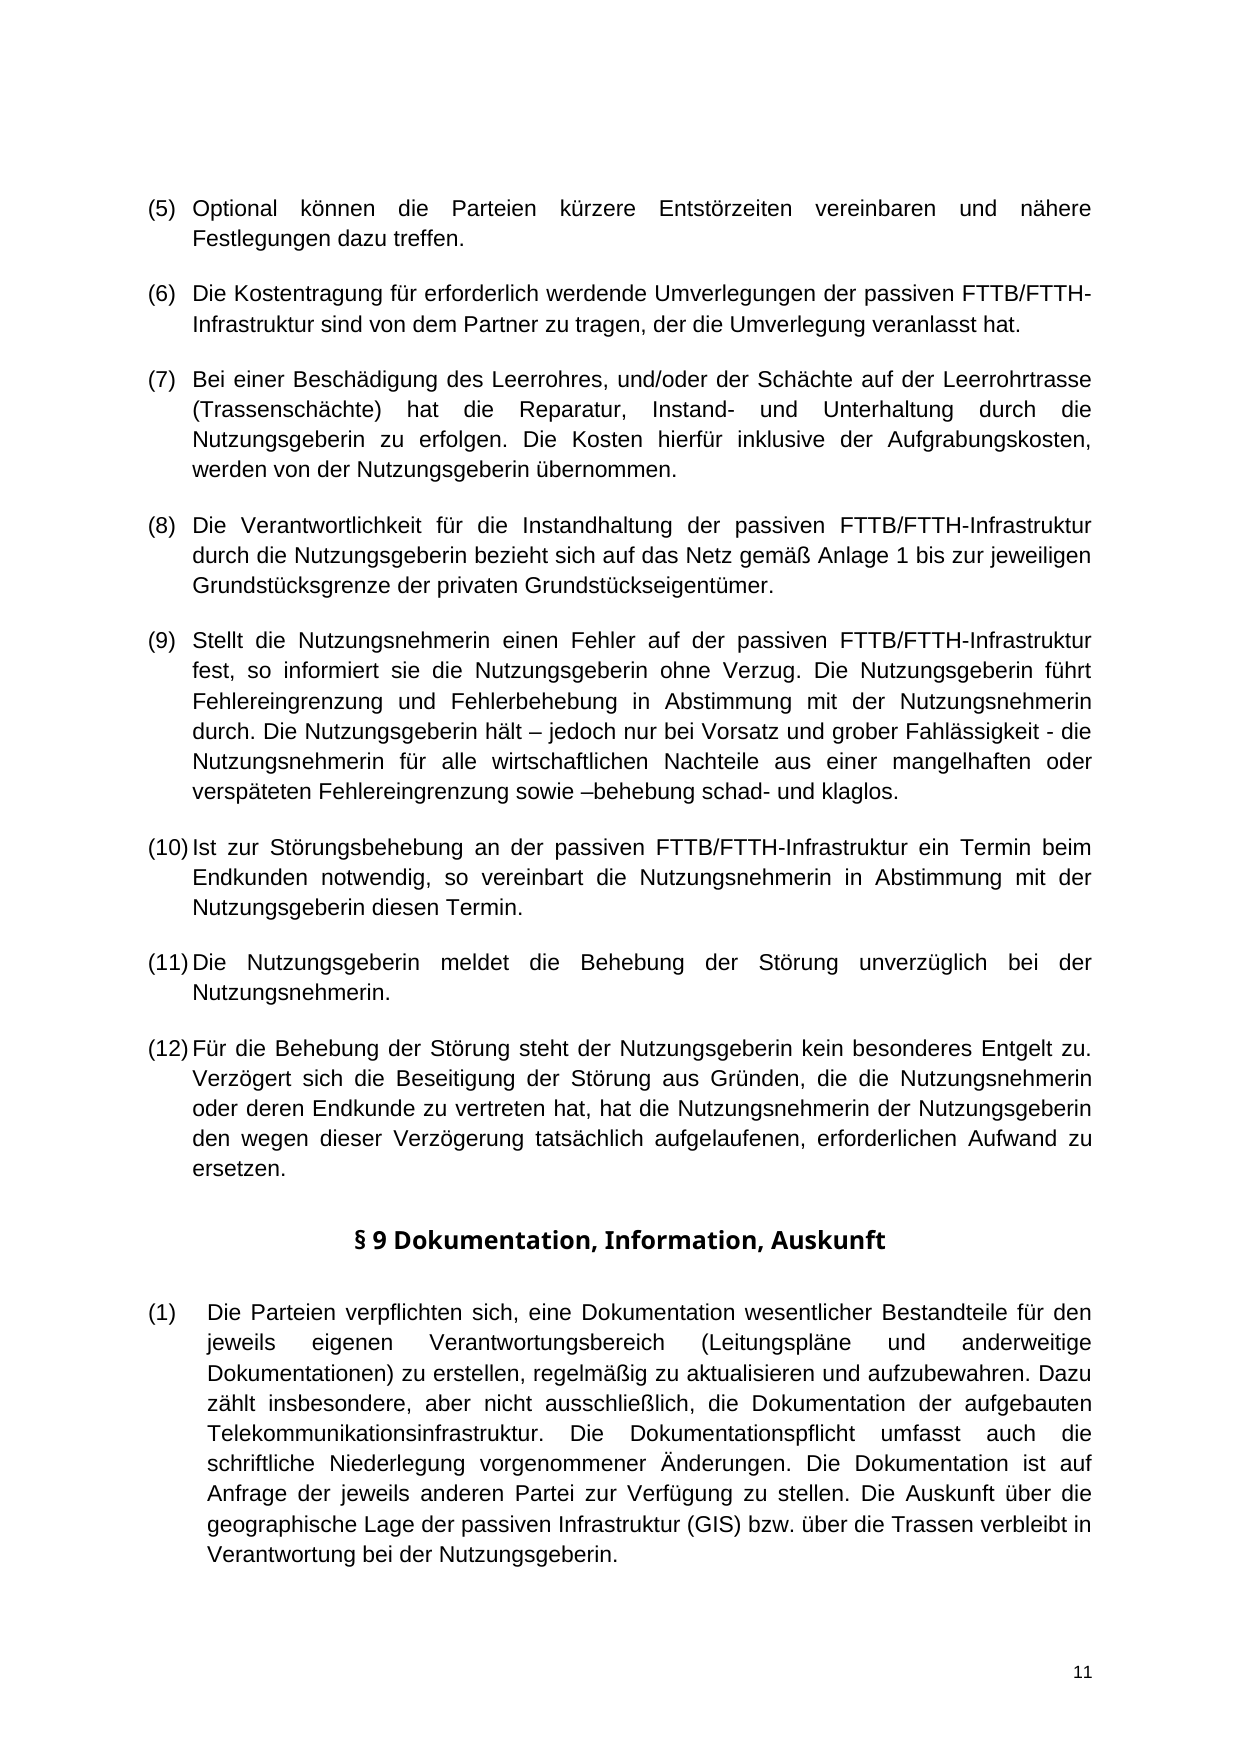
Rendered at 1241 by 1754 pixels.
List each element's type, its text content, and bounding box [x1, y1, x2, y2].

list Die Verantwortlichkeit für die Instandhaltung der passiven FTTB/FTTH-Infrastruktur durch die Nutzungsgeberin bezieht sich auf das Netz gemäß Anlage 1 bis zur jeweiligen Grundstücksgrenze der privaten Grundstückseigentümer. [148, 512, 1092, 598]
list Die Nutzungsgeberin meldet die Behebung der Störung unverzüglich bei der Nutzungsnehmerin. [148, 949, 1092, 1006]
list Für die Behebung der Störung steht der Nutzungsgeberin kein besonderes Entgelt zu. Verzögert sich die Beseitigung der Störung aus Gründen, die die Nutzungsnehmerin oder deren Endkunde zu vertreten hat, hat die Nutzungsnehmerin der Nutzungsgeberin den wegen dieser Verzögerung tatsächlich aufgelaufenen, erforderlichen Aufwand zu ersetzen. [148, 1034, 1092, 1182]
list Ist zur Störungsbehebung an der passiven FTTB/FTTH-Infrastruktur ein Termin beim Endkunden notwendig, so vereinbart die Nutzungsnehmerin in Abstimmung mit der Nutzungsgeberin diesen Termin. [148, 833, 1092, 920]
list Stellt die Nutzungsnehmerin einen Fehler auf der passiven FTTB/FTTH-Infrastruktur fest, so informiert sie die Nutzungsgeberin ohne Verzug. Die Nutzungsgeberin führt Fehlereingrenzung und Fehlerbehebung in Abstimmung mit der Nutzungsnehmerin durch. Die Nutzungsgeberin hält – jedoch nur bei Vorsatz und grober Fahlässigkeit - die Nutzungsnehmerin für alle wirtschaftlichen Nachteile aus einer mangelhaften oder verspäteten Fehlereingrenzung sowie –behebung schad- und klaglos. [148, 627, 1092, 804]
list Optional können die Parteien kürzere Entstörzeiten vereinbaren und nähere Festlegungen dazu treffen. [148, 195, 1092, 251]
list Die Parteien verpflichten sich, eine Dokumentation wesentlicher Bestandteile für den jeweils eigenen Verantwortungsbereich (Leitungspläne und anderweitige Dokumentationen) zu erstellen, regelmäßig zu aktualisieren und aufzubewahren. Dazu zählt insbesondere, aber nicht ausschließlich, die Dokumentation der aufgebauten Telekommunikationsinfrastruktur. Die Dokumentationspflicht umfasst auch die schriftliche Niederlegung vorgenommener Änderungen. Die Dokumentation ist auf Anfrage der jeweils anderen Partei zur Verfügung zu stellen. Die Auskunft über die geographische Lage der passiven Infrastruktur (GIS) bzw. über die Trassen verbleibt in Verantwortung bei der Nutzungsgeberin. [148, 1299, 1092, 1567]
list Die Kostentragung für erforderlich werdende Umverlegungen der passiven FTTB/FTTH-Infrastruktur sind von dem Partner zu tragen, der die Umverlegung veranlasst hat. [148, 280, 1092, 337]
text § 9 Dokumentation, Information, Auskunft [148, 1223, 1092, 1257]
list Bei einer Beschädigung des Leerrohres, und/oder der Schächte auf der Leerrohrtrasse (Trassenschächte) hat die Reparatur, Instand- und Unterhaltung durch die Nutzungsgeberin zu erfolgen. Die Kosten hierfür inklusive der Aufgrabungskosten, werden von der Nutzungsgeberin übernommen. [148, 366, 1092, 483]
